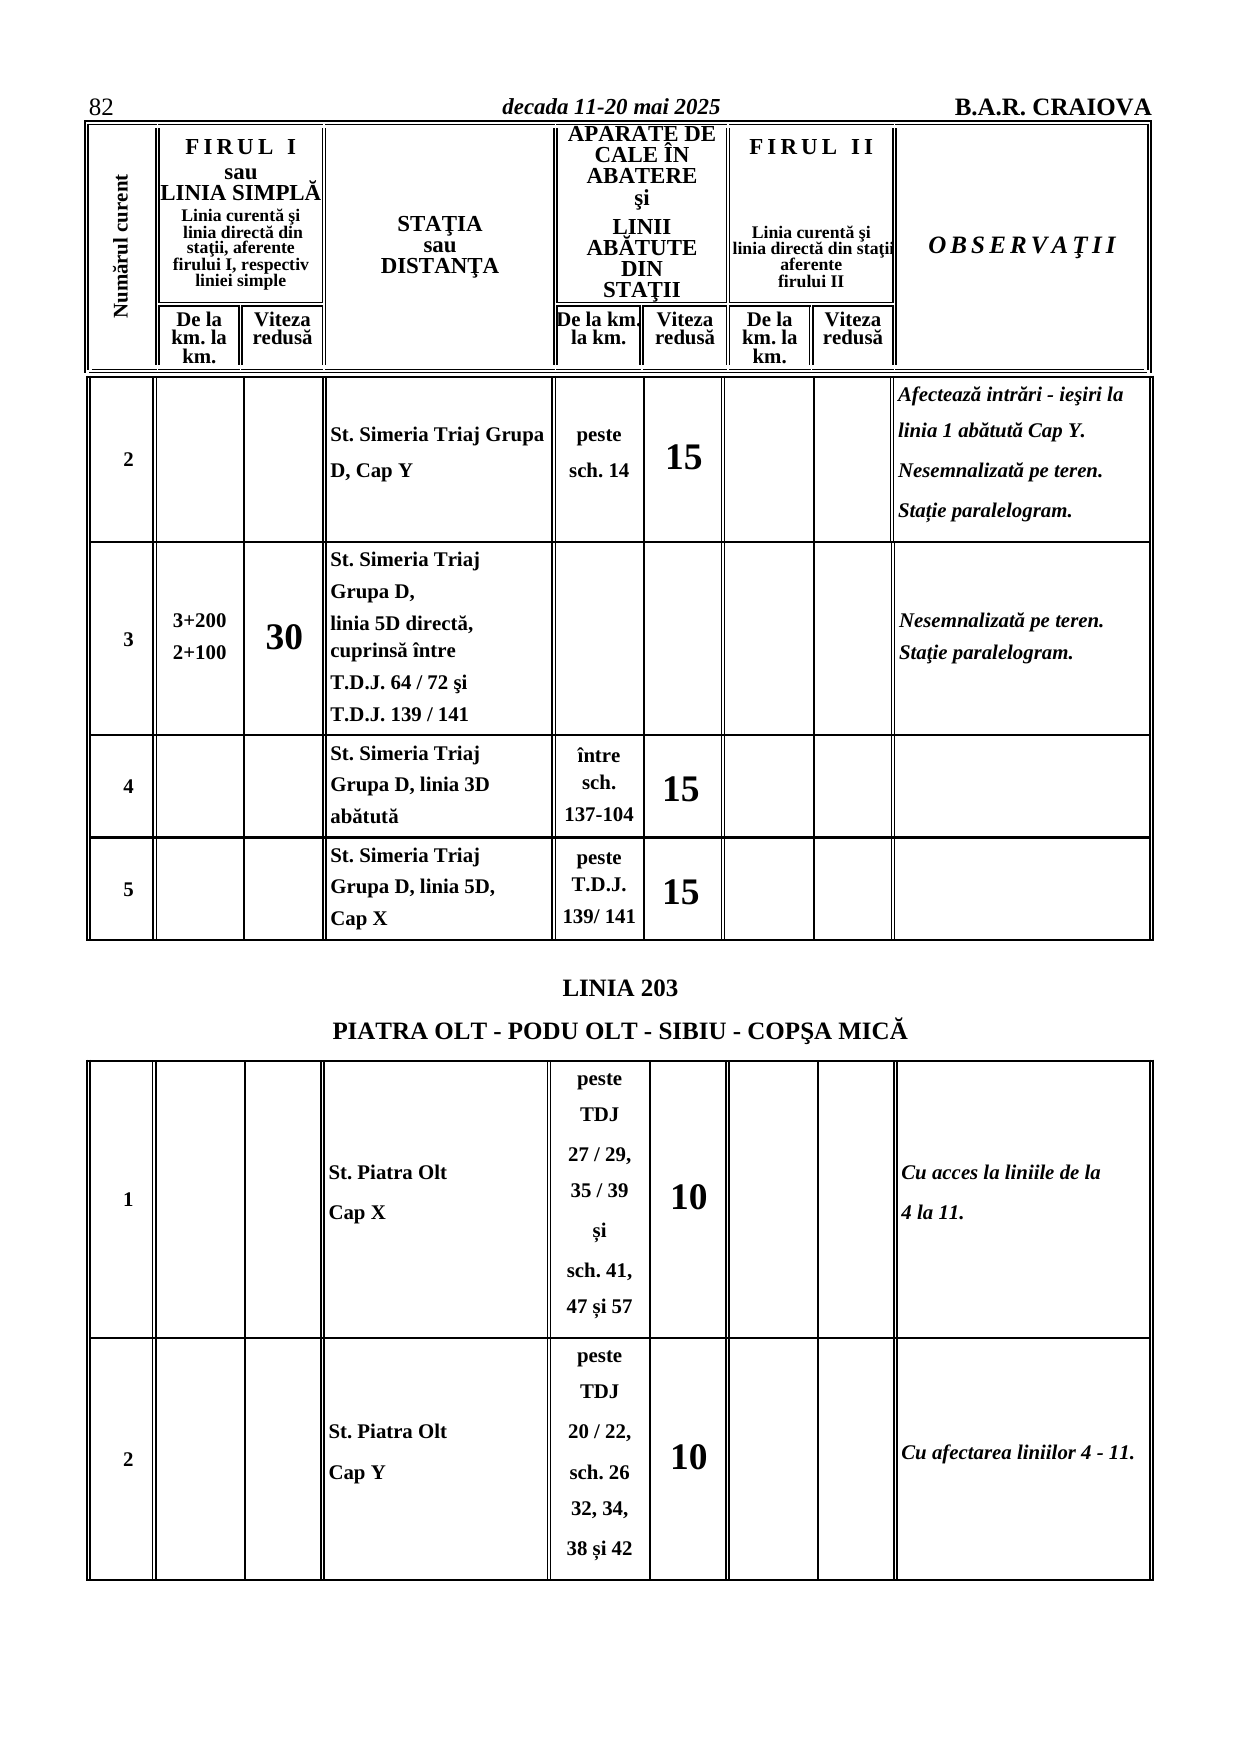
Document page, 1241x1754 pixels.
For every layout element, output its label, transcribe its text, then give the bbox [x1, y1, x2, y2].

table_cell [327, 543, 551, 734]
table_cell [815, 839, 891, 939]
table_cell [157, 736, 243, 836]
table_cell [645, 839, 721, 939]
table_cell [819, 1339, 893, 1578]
subtitle LINIA 203 [89, 973, 1152, 1002]
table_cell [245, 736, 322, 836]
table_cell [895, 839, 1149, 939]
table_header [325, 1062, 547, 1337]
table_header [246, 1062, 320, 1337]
subtitle PIATRA OLT - PODU OLT - SIBIU - COPŞA MICĂ [89, 1016, 1152, 1045]
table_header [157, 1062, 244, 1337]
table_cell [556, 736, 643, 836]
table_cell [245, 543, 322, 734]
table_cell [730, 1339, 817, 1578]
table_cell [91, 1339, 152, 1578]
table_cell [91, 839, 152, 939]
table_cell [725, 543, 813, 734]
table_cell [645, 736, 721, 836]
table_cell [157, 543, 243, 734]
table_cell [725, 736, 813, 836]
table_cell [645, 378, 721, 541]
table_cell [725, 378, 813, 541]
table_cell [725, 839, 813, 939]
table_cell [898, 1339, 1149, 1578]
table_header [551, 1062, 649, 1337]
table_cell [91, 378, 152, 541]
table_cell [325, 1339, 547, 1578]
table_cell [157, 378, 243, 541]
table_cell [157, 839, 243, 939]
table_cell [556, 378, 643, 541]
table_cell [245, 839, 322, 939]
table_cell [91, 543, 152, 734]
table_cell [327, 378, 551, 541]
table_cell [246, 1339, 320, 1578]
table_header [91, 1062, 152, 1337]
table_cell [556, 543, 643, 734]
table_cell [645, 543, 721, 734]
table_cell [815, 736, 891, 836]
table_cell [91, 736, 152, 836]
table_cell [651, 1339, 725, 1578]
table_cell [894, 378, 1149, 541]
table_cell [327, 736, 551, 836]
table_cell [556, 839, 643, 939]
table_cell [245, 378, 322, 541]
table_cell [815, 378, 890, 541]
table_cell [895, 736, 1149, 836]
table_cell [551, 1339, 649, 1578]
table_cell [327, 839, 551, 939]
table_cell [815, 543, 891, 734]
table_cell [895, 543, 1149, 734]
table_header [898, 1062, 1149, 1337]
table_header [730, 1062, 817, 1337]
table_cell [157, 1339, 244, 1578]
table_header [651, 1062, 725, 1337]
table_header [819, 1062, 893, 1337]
